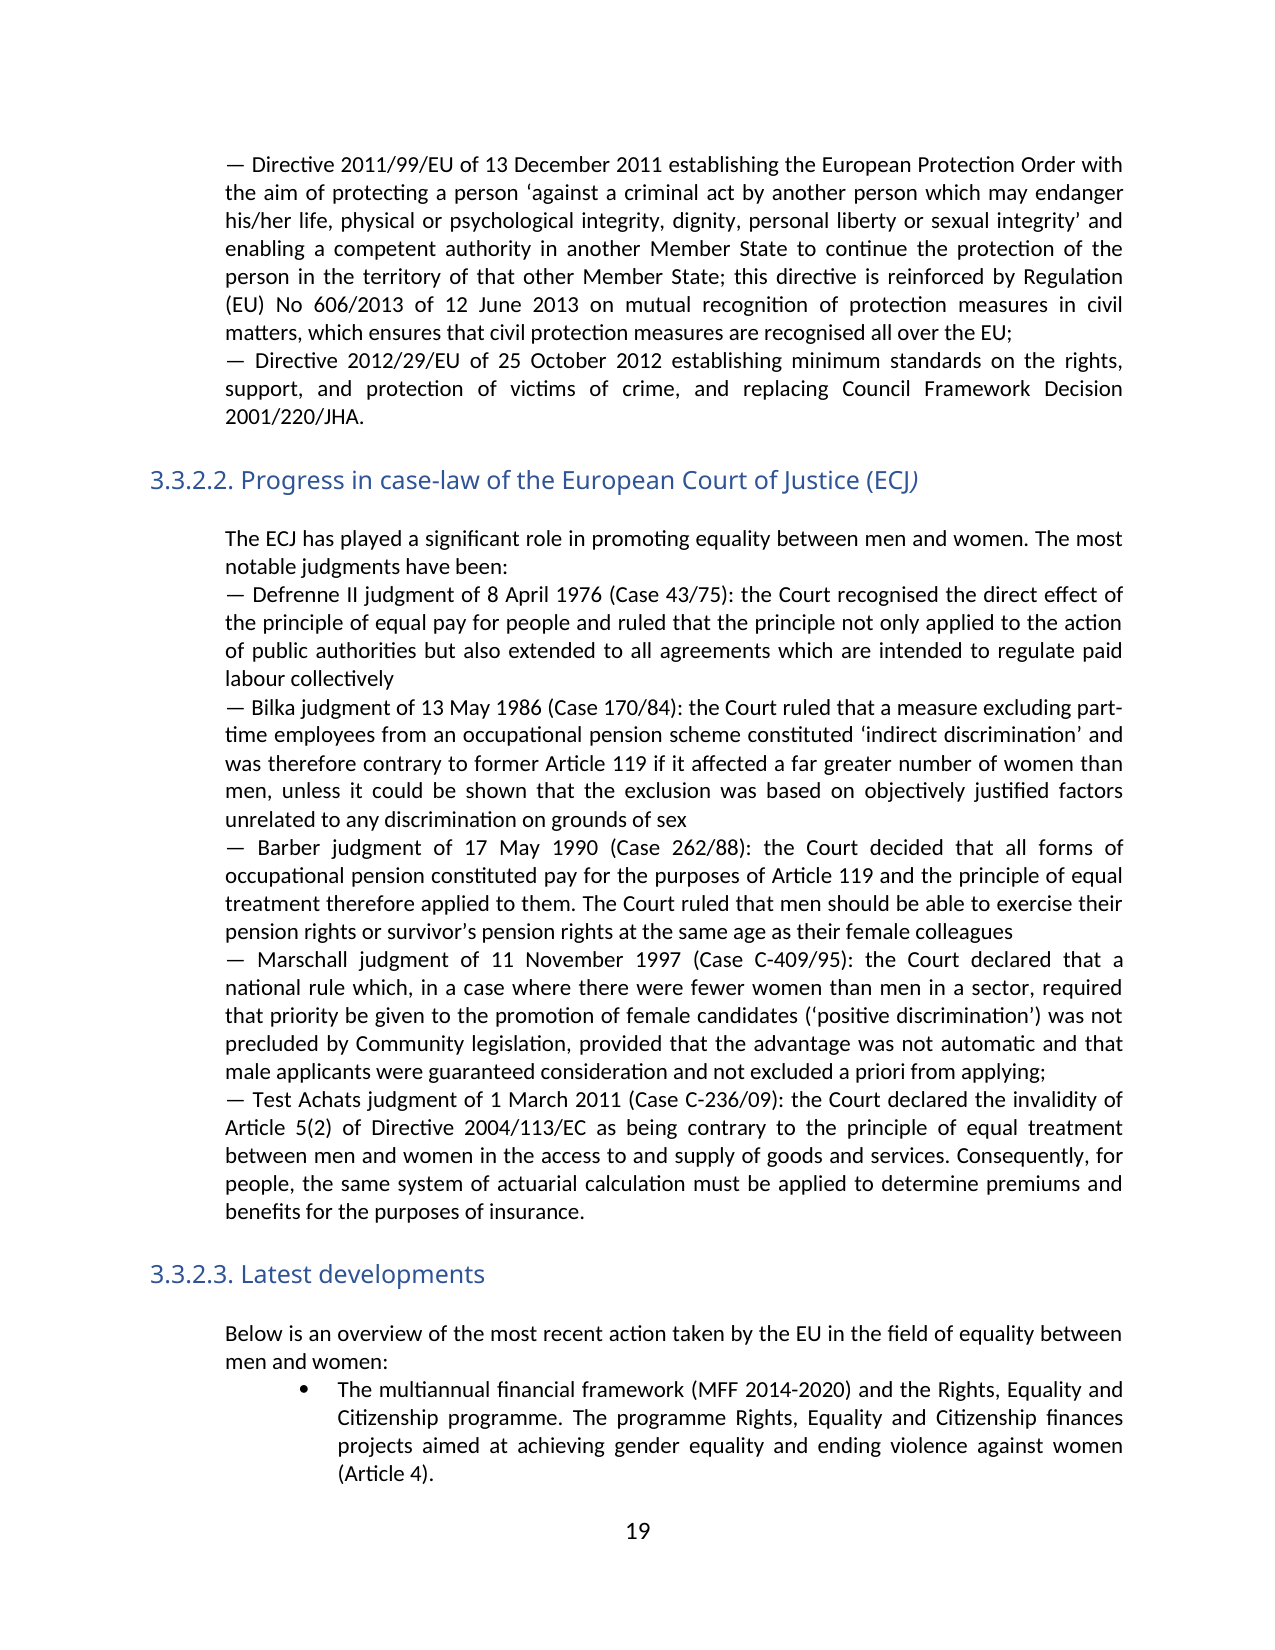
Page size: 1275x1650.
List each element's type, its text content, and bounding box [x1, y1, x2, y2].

text — Directive 2011/99/EU of 13 December 2011 establishing the European Protection Order with the aim of protecting a person ‘against a criminal act by another person which may endanger his/her life, physical or psychological integrity, dignity, personal liberty or sexual integrity’ and enabling a competent authority in another Member State to continue the protection of the person in the territory of that other Member State; this directive is reinforced by Regulation (EU) No 606/2013 of 12 June 2013 on mutual recognition of protection measures in civil matters, which ensures that civil protection measures are recognised all over the EU; [225, 150, 1125, 346]
text — Bilka judgment of 13 May 1986 (Case 170/84): the Court ruled that a measure excluding part-time employees from an occupational pension scheme constituted ‘indirect discrimination’ and was therefore contrary to former Article 119 if it affected a far greater number of women than men, unless it could be shown that the exclusion was based on objectively justified factors unrelated to any discrimination on grounds of sex [225, 693, 1125, 833]
text — Barber judgment of 17 May 1990 (Case 262/88): the Court decided that all forms of occupational pension constituted pay for the purposes of Article 119 and the principle of equal treatment therefore applied to them. The Court ruled that men should be able to exercise their pension rights or survivor’s pension rights at the same age as their female colleagues [225, 833, 1125, 945]
text 3.3.2.2. Progress in case-law of the European Court of Justice (ECJ) [150, 462, 1125, 496]
text — Test Achats judgment of 1 March 2011 (Case C-236/09): the Court declared the invalidity of Article 5(2) of Directive 2004/113/EC as being contrary to the principle of equal treatment between men and women in the access to and supply of goods and services. Consequently, for people, the same system of actuarial calculation must be applied to determine premiums and benefits for the purposes of insurance. [225, 1085, 1125, 1225]
text — Marschall judgment of 11 November 1997 (Case C-409/95): the Court declared that a national rule which, in a case where there were fewer women than men in a sector, required that priority be given to the promotion of female candidates (‘positive discrimination’) was not precluded by Community legislation, provided that the advantage was not automatic and that male applicants were guaranteed consideration and not excluded a priori from applying; [225, 945, 1125, 1085]
text — Defrenne II judgment of 8 April 1976 (Case 43/75): the Court recognised the direct effect of the principle of equal pay for people and ruled that the principle not only applied to the action of public authorities but also extended to all agreements which are intended to regulate paid labour collectively [225, 581, 1125, 693]
text Below is an overview of the most recent action taken by the EU in the field of equality between men and women: [225, 1319, 1125, 1375]
list The multiannual financial framework (MFF 2014-2020) and the Rights, Equality and Citizenship programme. The programme Rights, Equality and Citizenship finances projects aimed at achieving gender equality and ending violence against women (Article 4). [300, 1375, 1125, 1487]
text The ECJ has played a significant role in promoting equality between men and women. The most notable judgments have been: [225, 524, 1125, 581]
text — Directive 2012/29/EU of 25 October 2012 establishing minimum standards on the rights, support, and protection of victims of crime, and replacing Council Framework Decision 2001/220/JHA. [225, 346, 1125, 430]
text 3.3.2.3. Latest developments [150, 1257, 1125, 1291]
